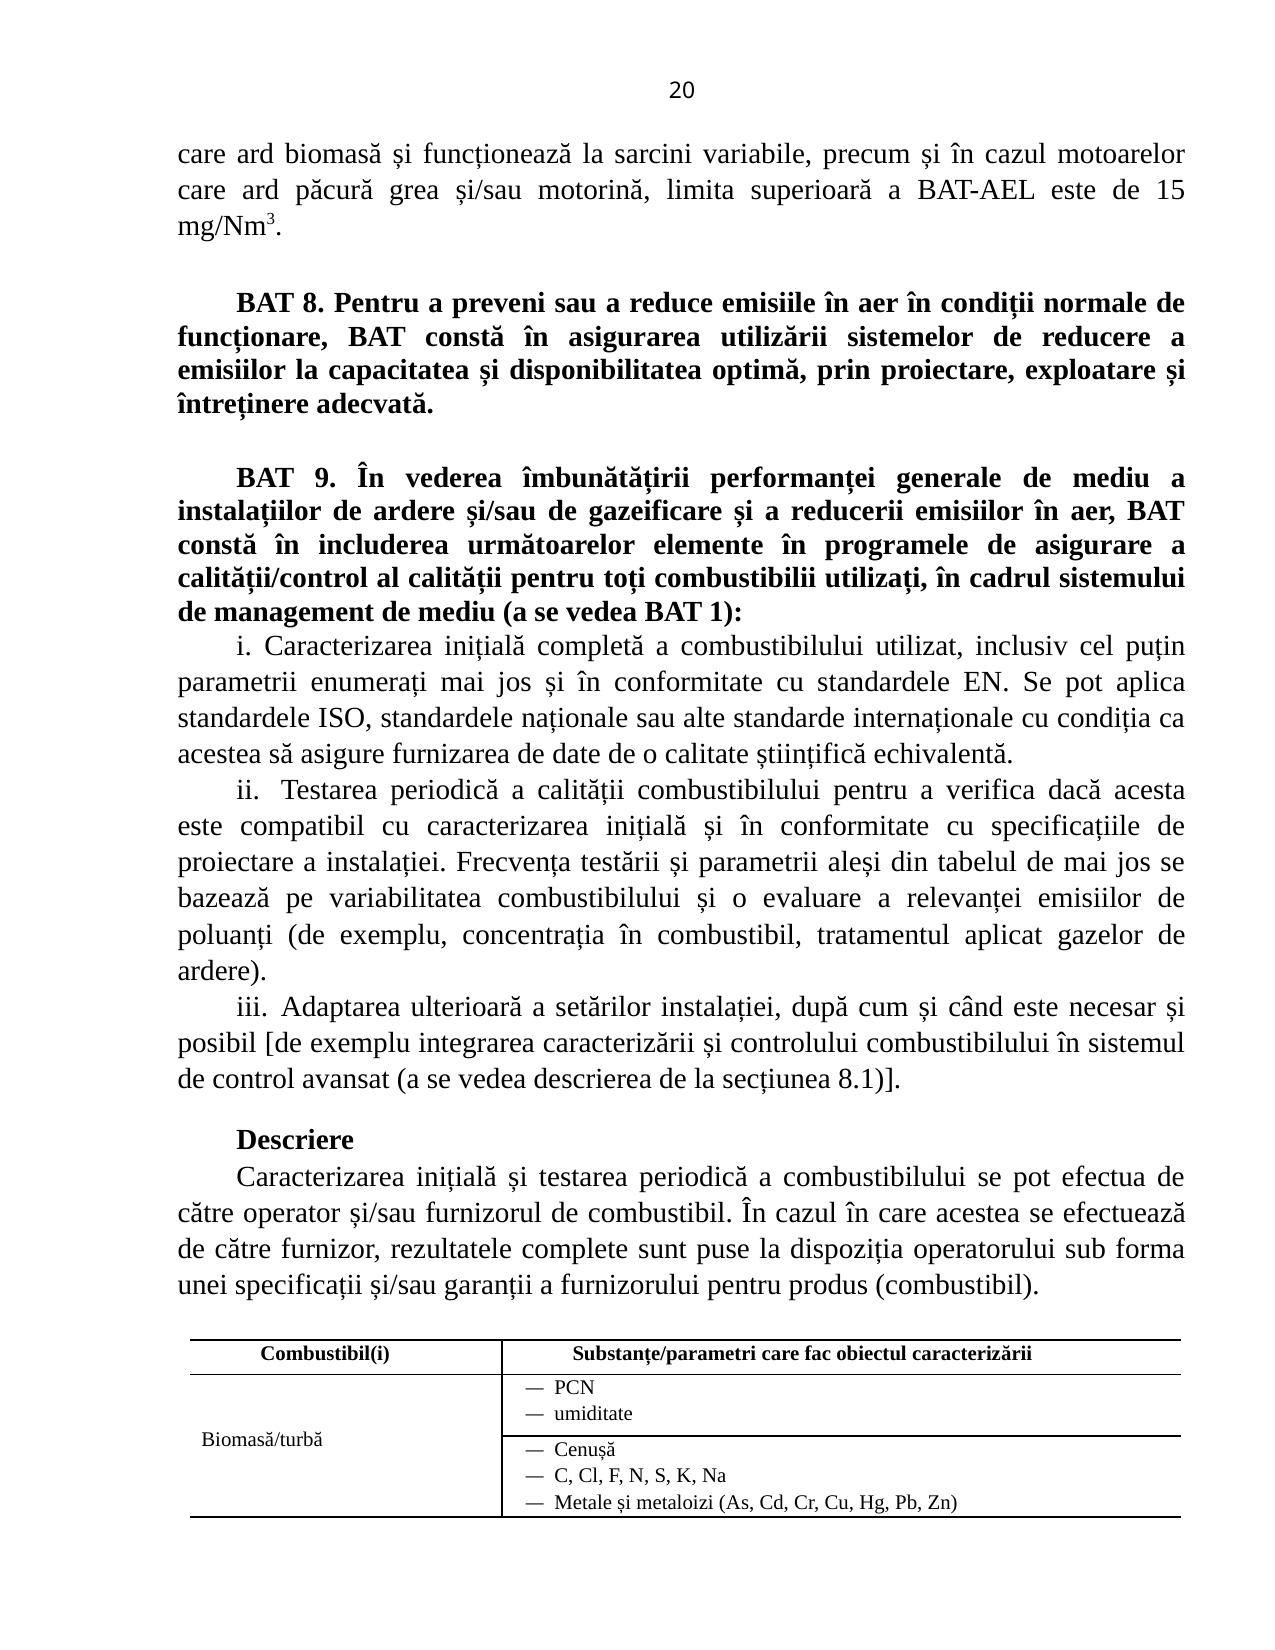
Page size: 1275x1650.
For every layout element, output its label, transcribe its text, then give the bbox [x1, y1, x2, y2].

text Caracterizarea inițială și testarea periodică a combustibilului se pot efectua de către operator și/sau furnizorul de combustibil. În cazul în care acestea se efectuează de către furnizor, rezultatele complete sunt puse la dispoziția operatorului sub forma unei specificații și/sau garanții a furnizorului pentru produs (combustibil). [177, 1159, 1186, 1301]
text ii. Testarea periodică a calității combustibilului pentru a verifica dacă acesta este compatibil cu caracterizarea inițială și în conformitate cu specificațiile de proiectare a instalației. Frecvența testării și parametrii aleși din tabelul de mai jos se bazează pe variabilitatea combustibilului și o evaluare a relevanței emisiilor de poluanți (de exemplu, concentrația în combustibil, tratamentul aplicat gazelor de ardere). [177, 772, 1186, 986]
text BAT 8. Pentru a preveni sau a reduce emisiile în aer în condiții normale de funcționare, BAT constă în asigurarea utilizării sistemelor de reducere a emisiilor la capacitatea și disponibilitatea optimă, prin proiectare, exploatare și întreținere adecvată. [177, 285, 1186, 419]
table_header Combustibil(i) [190, 1341, 501, 1373]
table_header Substanțe/parametri care fac obiectul caracterizării [503, 1341, 1181, 1373]
text BAT 9. În vederea îmbunătățirii performanței generale de mediu a instalațiilor de ardere și/sau de gazeificare și a reducerii emisiilor în aer, BAT constă în includerea următoarelor elemente în programele de asigurare a calității/control al calității pentru toți combustibilii utilizați, în cadrul sistemului de management de mediu (a se vedea BAT 1): [177, 460, 1186, 628]
table_cell Biomasă/turbă [190, 1375, 501, 1516]
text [177, 136, 1186, 242]
table_cell PCN umiditate [503, 1375, 1181, 1435]
table_cell Cenușă C, Cl, F, N, S, K, Na Metale și metaloizi (As, Cd, Cr, Cu, Hg, Pb, Zn) [503, 1437, 1181, 1516]
text i. Caracterizarea inițială completă a combustibilului utilizat, inclusiv cel puțin parametrii enumerați mai jos și în conformitate cu standardele EN. Se pot aplica standardele ISO, standardele naționale sau alte standarde internaționale cu condiția ca acestea să asigure furnizarea de date de o calitate științifică echivalentă. [177, 628, 1186, 769]
text Descriere [177, 1122, 1186, 1156]
text iii. Adaptarea ulterioară a setărilor instalației, după cum și când este necesar și posibil [de exemplu integrarea caracterizării și controlului combustibilului în sistemul de control avansat (a se vedea descrierea de la secțiunea 8.1)]. [177, 989, 1186, 1095]
